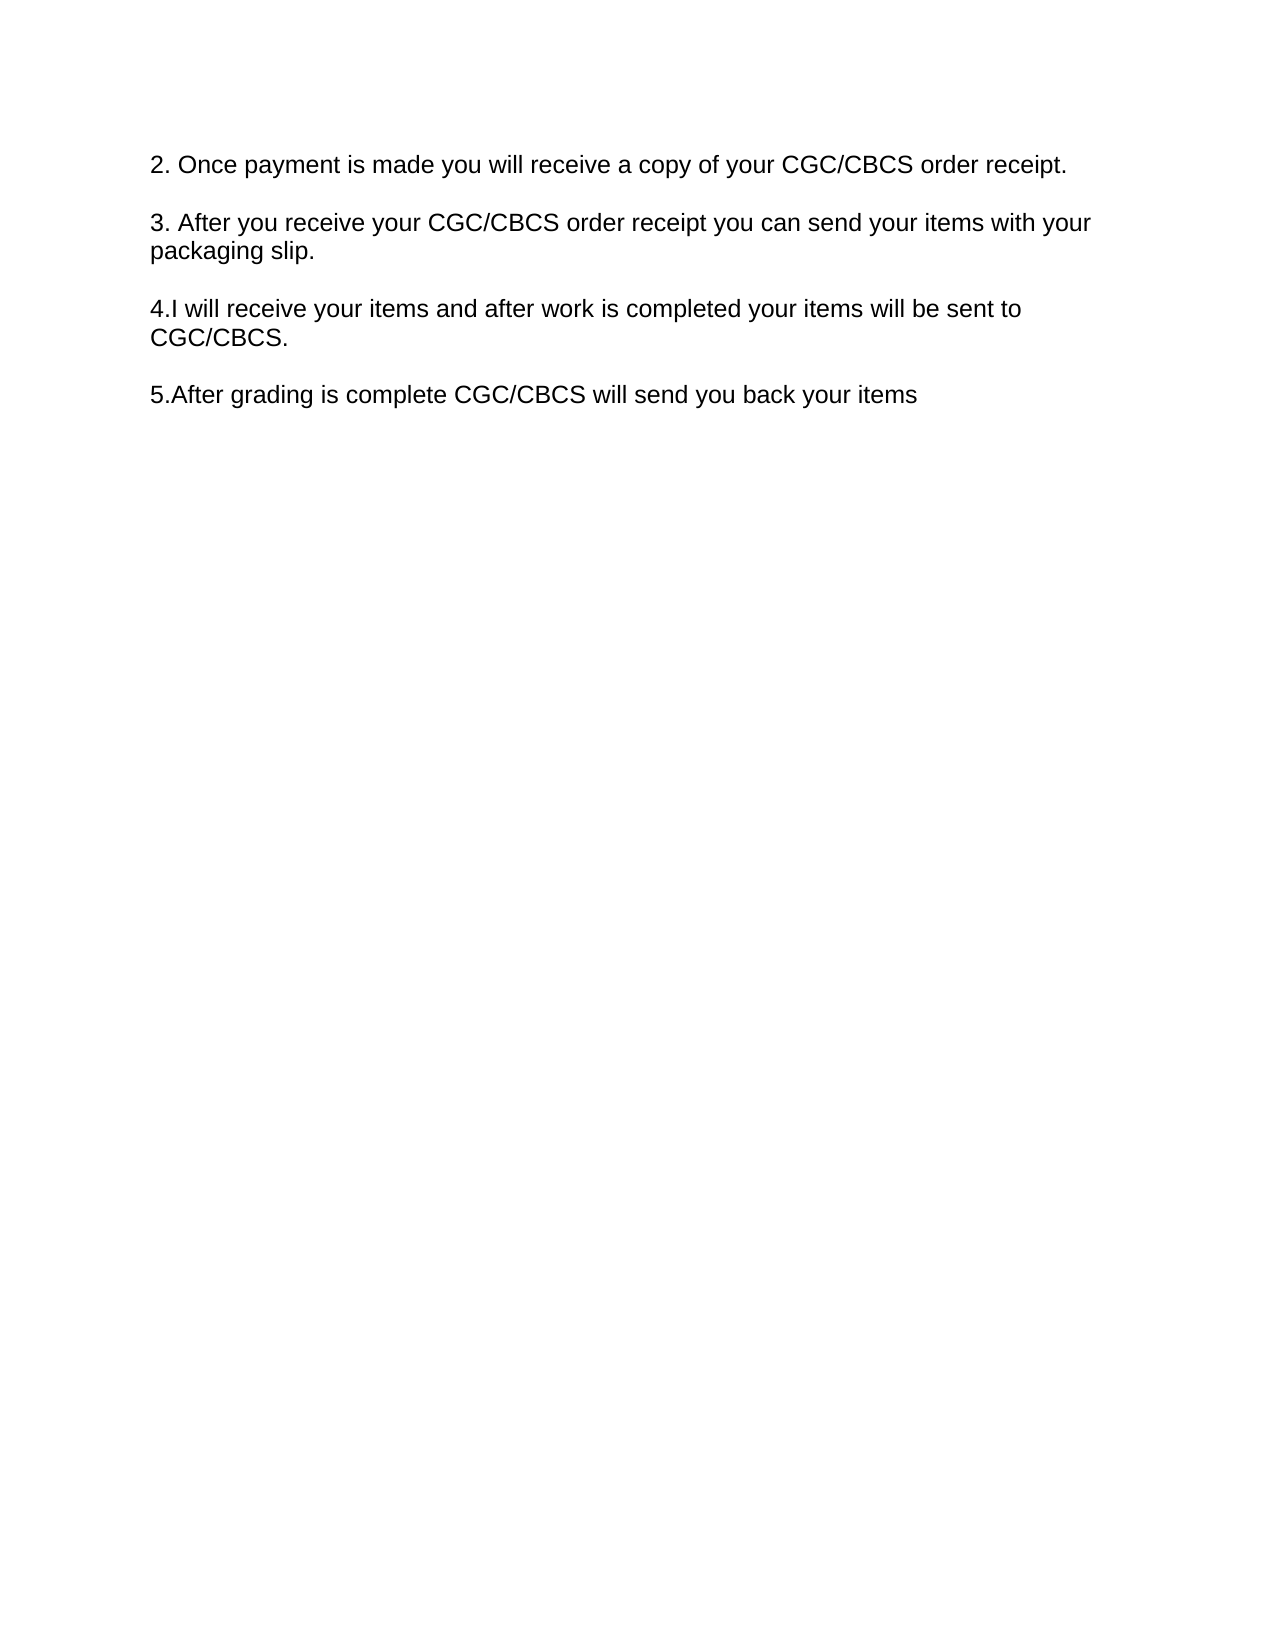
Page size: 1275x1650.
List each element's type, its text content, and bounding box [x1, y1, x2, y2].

text 4.I will receive your items and after work is completed your items will be sent to CGC/CBCS. [150, 294, 1125, 351]
text 3. After you receive your CGC/CBCS order receipt you can send your items with your packaging slip. [150, 207, 1125, 265]
text 5.After grading is complete CGC/CBCS will send you back your items [150, 380, 1125, 409]
text 2. Once payment is made you will receive a copy of your CGC/CBCS order receipt. [150, 150, 1125, 179]
